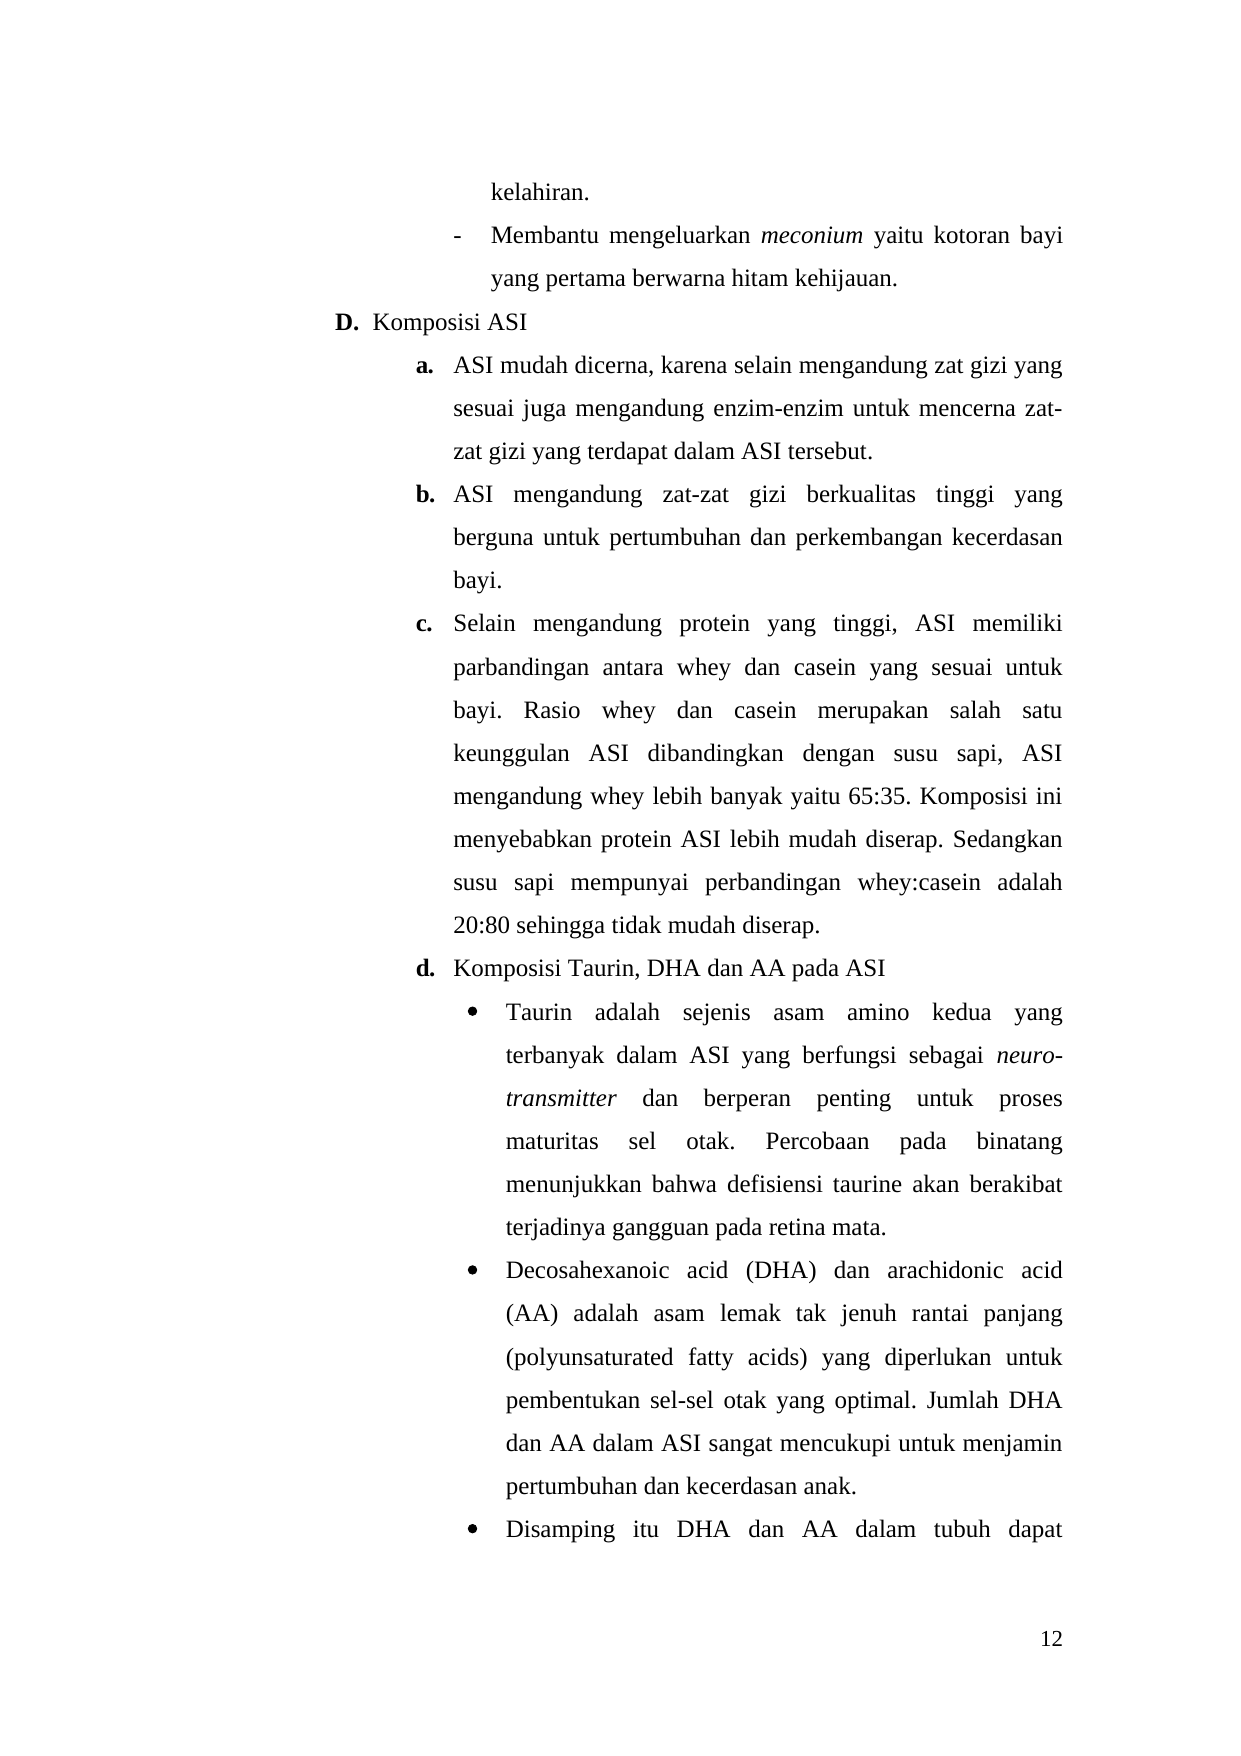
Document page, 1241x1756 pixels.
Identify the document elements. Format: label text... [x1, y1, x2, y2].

list Membantu mengeluarkan meconium yaitu kotoran bayi yang pertama berwarna hitam kehijauan. [453, 220, 1063, 292]
list Komposisi ASI [335, 307, 1063, 335]
list Decosahexanoic acid (DHA) dan arachidonic acid (AA) adalah asam lemak tak jenuh rantai panjang (polyunsaturated fatty acids) yang diperlukan untuk pembentukan sel-sel otak yang optimal. Jumlah DHA dan AA dalam ASI sangat mencukupi untuk menjamin pertumbuhan dan kecerdasan anak. [468, 1255, 1063, 1500]
list ASI mudah dicerna, karena selain mengandung zat gizi yang sesuai juga mengandung enzim-enzim untuk mencerna zat-zat gizi yang terdapat dalam ASI tersebut. [416, 350, 1063, 465]
list ASI mengandung zat-zat gizi berkualitas tinggi yang berguna untuk pertumbuhan dan perkembangan kecerdasan bayi. [416, 479, 1063, 594]
list Selain mengandung protein yang tinggi, ASI memiliki parbandingan antara whey dan casein yang sesuai untuk bayi. Rasio whey dan casein merupakan salah satu keunggulan ASI dibandingkan dengan susu sapi, ASI mengandung whey lebih banyak yaitu 65:35. Komposisi ini menyebabkan protein ASI lebih mudah diserap. Sedangkan susu sapi mempunyai perbandingan whey:casein adalah 20:80 sehingga tidak mudah diserap. [416, 608, 1063, 939]
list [468, 1514, 1063, 1543]
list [453, 177, 1063, 206]
list Taurin adalah sejenis asam amino kedua yang terbanyak dalam ASI yang berfungsi sebagai neuro-transmitter dan berperan penting untuk proses maturitas sel otak. Percobaan pada binatang menunjukkan bahwa defisiensi taurine akan berakibat terjadinya gangguan pada retina mata. [468, 997, 1063, 1241]
list Komposisi Taurin, DHA dan AA pada ASI [416, 953, 1063, 982]
